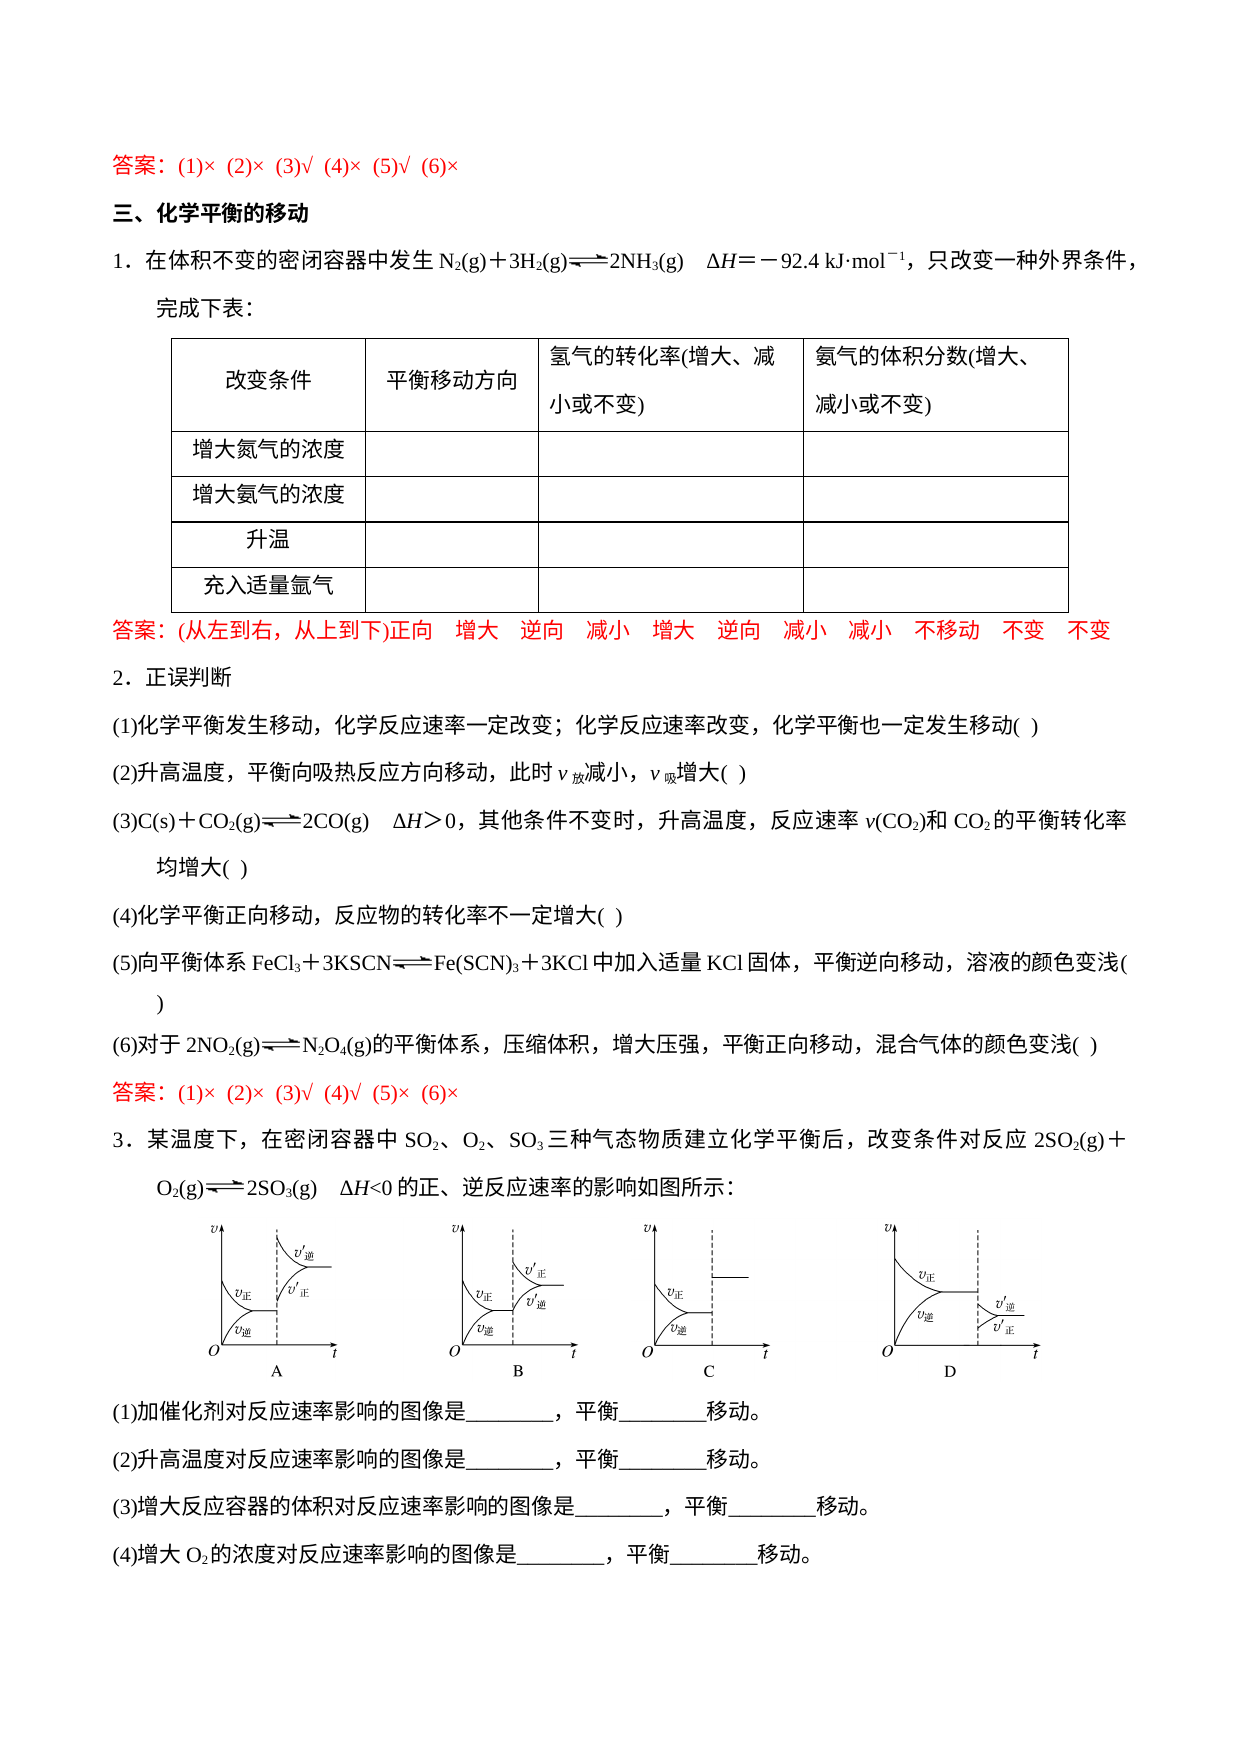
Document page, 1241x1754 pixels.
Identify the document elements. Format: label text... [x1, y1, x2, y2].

table_cell 充入适量氩气 [172, 568, 365, 612]
table_cell [804, 523, 1068, 567]
text (4)化学平衡正向移动，反应物的转化率不一定增大( ) [112, 898, 1128, 929]
table_cell [539, 432, 803, 476]
table_cell [539, 477, 803, 521]
table_cell [804, 432, 1068, 476]
picture [567, 251, 610, 269]
text 三、化学平衡的移动 [112, 196, 1128, 227]
table_cell [539, 523, 803, 567]
text 1．在体积不变的密闭容器中发生N2(g)＋3H2(g)2NH3(g) ΔH＝－92.4 kJ·mol－1，只改变一种外界条件，完成下表： [112, 243, 1128, 322]
picture [198, 1217, 610, 1382]
table_cell [366, 477, 538, 521]
text (5)向平衡体系FeCl3＋3KSCNFe(SCN)3＋3KCl中加入适量KCl固体，平衡逆向移动，溶液的颜色变浅( ) [112, 945, 1128, 1015]
text (2)升高温度，平衡向吸热反应方向移动，此时v放减小，v吸增大( ) [112, 755, 1128, 787]
text (6)对于2NO2(g)N2O4(g)的平衡体系，压缩体积，增大压强，平衡正向移动，混合气体的颜色变浅( ) [112, 1027, 1128, 1059]
picture [260, 811, 303, 829]
text (3)C(s)＋CO2(g)2CO(g) ΔH＞0，其他条件不变时，升高温度，反应速率v(CO2)和CO2的平衡转化率均增大( ) [112, 803, 1128, 882]
table_header 氢气的转化率(增大、减小或不变) [539, 339, 803, 431]
table_cell [366, 432, 538, 476]
table_header 改变条件 [172, 339, 365, 431]
table_cell 增大氨气的浓度 [172, 477, 365, 521]
table_cell 增大氮气的浓度 [172, 432, 365, 476]
table_cell [804, 477, 1068, 521]
text 2．正误判断 [112, 660, 1128, 692]
picture [631, 1218, 1042, 1382]
text (4)增大O2的浓度对反应速率影响的图像是________，平衡________移动。 [112, 1537, 1128, 1568]
text 答案：(1)× (2)× (3)√ (4)√ (5)× (6)× [112, 1075, 1128, 1107]
table_cell [366, 568, 538, 612]
text 3．某温度下，在密闭容器中SO2、O2、SO3三种气态物质建立化学平衡后，改变条件对反应2SO2(g)＋O2(g)2SO3(g) ΔH<0的正、逆反应速率的影响如图所示： [112, 1122, 1128, 1202]
text (3)增大反应容器的体积对反应速率影响的图像是________，平衡________移动。 [112, 1489, 1128, 1521]
picture [391, 953, 434, 971]
text (1)化学平衡发生移动，化学反应速率一定改变；化学反应速率改变，化学平衡也一定发生移动( ) [112, 708, 1128, 739]
table_cell [804, 568, 1068, 612]
text (1)加催化剂对反应速率影响的图像是________，平衡________移动。 [112, 1394, 1128, 1426]
table_cell [539, 568, 803, 612]
table_cell [366, 523, 538, 567]
picture [260, 1035, 302, 1053]
text 答案：(从左到右，从上到下)正向 增大 逆向 减小 增大 逆向 减小 减小 不移动 不变 不变 [112, 613, 1128, 644]
picture [204, 1179, 247, 1196]
table_cell 升温 [172, 523, 365, 567]
text 答案：(1)× (2)× (3)√ (4)× (5)√ (6)× [112, 148, 1128, 180]
text (2)升高温度对反应速率影响的图像是________，平衡________移动。 [112, 1442, 1128, 1473]
table_header 氨气的体积分数(增大、减小或不变) [804, 339, 1068, 431]
table_header 平衡移动方向 [366, 339, 538, 431]
